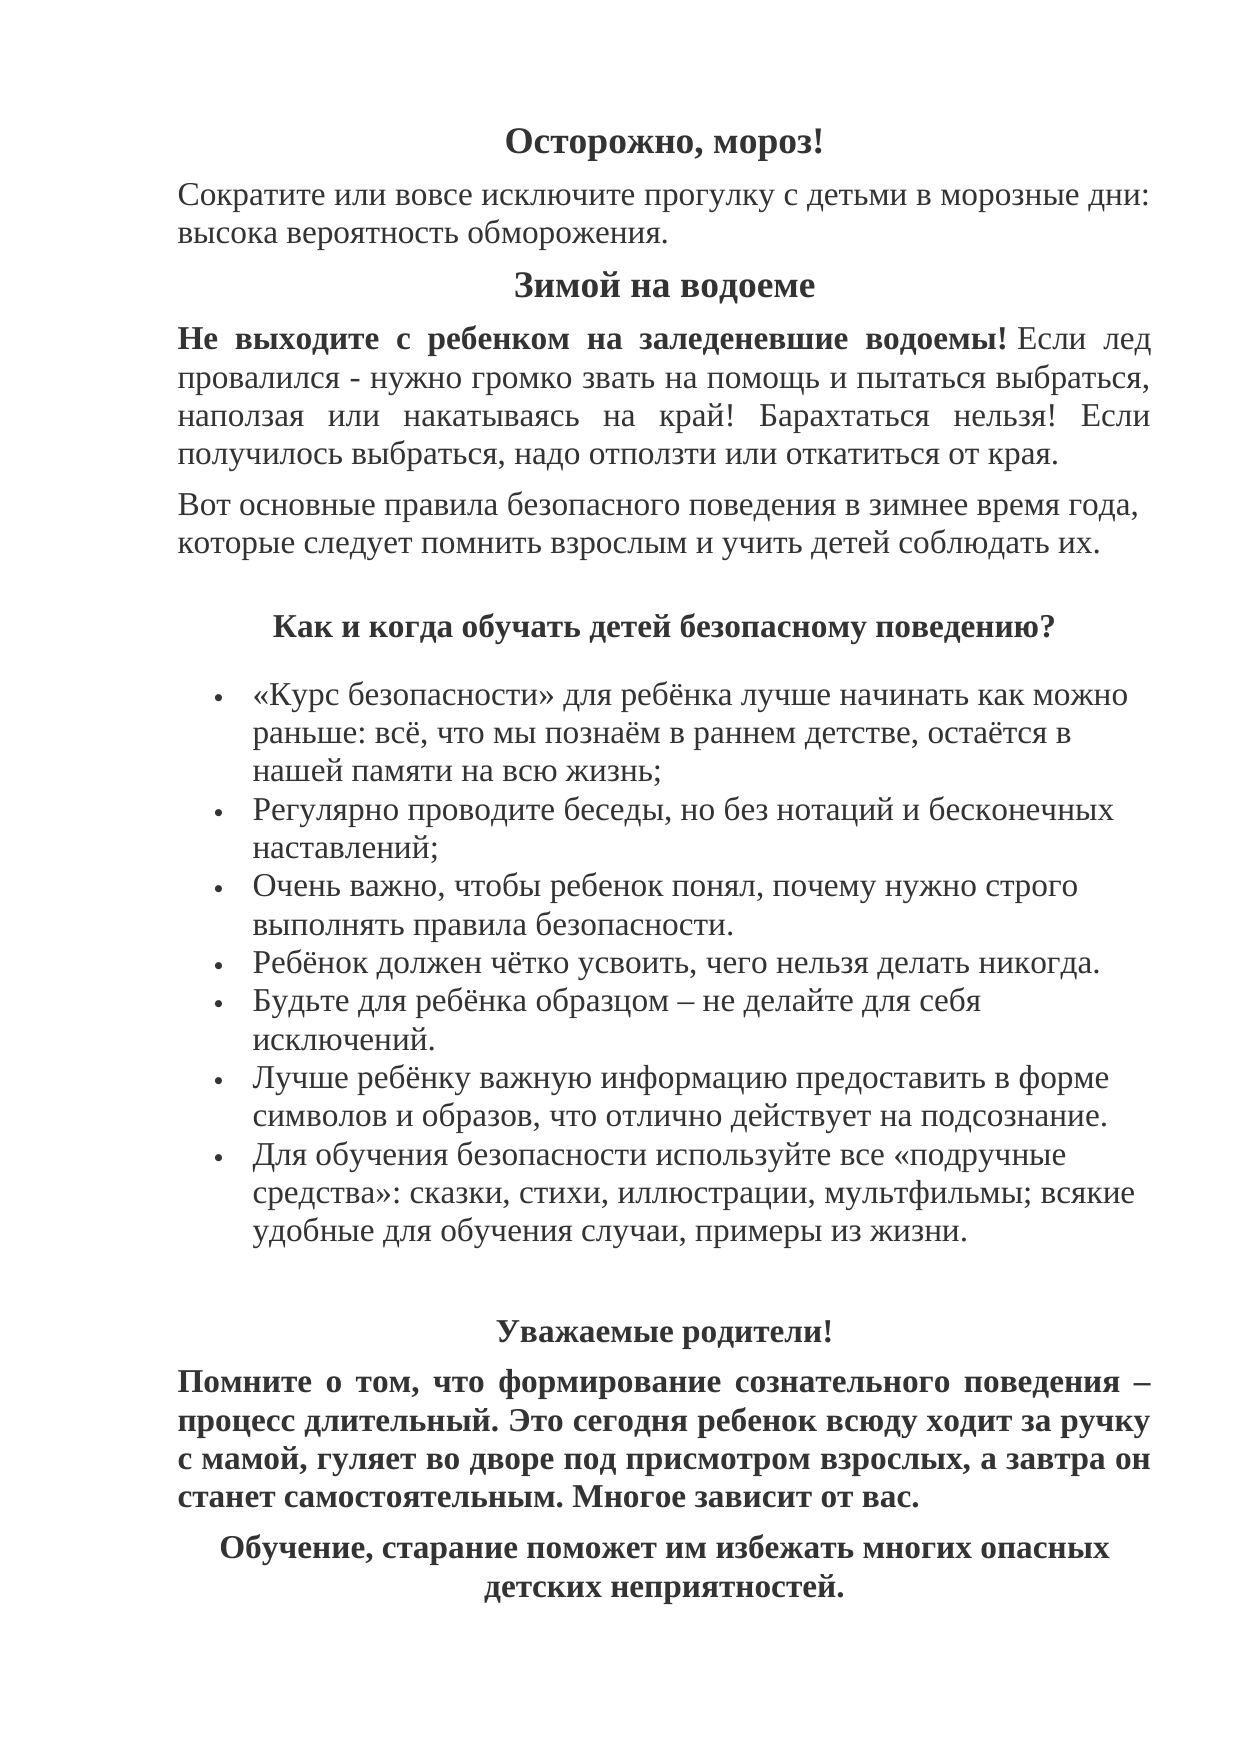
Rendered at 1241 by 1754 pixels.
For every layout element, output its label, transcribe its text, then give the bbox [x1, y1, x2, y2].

text Помните о том, что формирование сознательного поведения – процесс длительный. Это сегодня ребенок всюду ходит за ручку с мамой, гуляет во дворе под присмотром взрослых, а завтра он станет самостоятельным. Многое зависит от вас. [177, 1362, 1152, 1515]
text Уважаемые родители! [177, 1311, 1152, 1349]
text Зимой на водоеме [177, 263, 1152, 306]
text Вот основные правила безопасного поведения в зимнее время года, которые следует помнить взрослым и учить детей соблюдать их. [177, 484, 1152, 561]
text Обучение, старание поможет им избежать многих опасных детских неприятностей. [177, 1528, 1152, 1604]
text Сократите или вовсе исключите прогулку с детьми в морозные дни: высока вероятность обморожения. [177, 174, 1152, 250]
text Как и когда обучать детей безопасному поведению? [177, 606, 1152, 645]
list «Курс безопасности» для ребёнка лучше начинать как можно раньше: всё, что мы познаём в раннем детстве, остаётся в нашей памяти на всю жизнь; [215, 674, 1152, 789]
list Регулярно проводите беседы, но без нотаций и бесконечных наставлений; [215, 789, 1152, 866]
text Не выходите с ребенком на заледеневшие водоемы! Если лед провалился - нужно громко звать на помощь и пытаться выбраться, наползая или накатываясь на край! Барахтаться нельзя! Если получилось выбраться, надо отползти или откатиться от края. [177, 318, 1152, 472]
list Будьте для ребёнка образцом – не делайте для себя исключений. [215, 981, 1152, 1057]
list Ребёнок должен чётко усвоить, чего нельзя делать никогда. [215, 942, 1152, 981]
text Осторожно, мороз! [177, 118, 1152, 161]
list Лучше ребёнку важную информацию предоставить в форме символов и образов, что отлично действует на подсознание. [215, 1057, 1152, 1134]
list Очень важно, чтобы ребенок понял, почему нужно строго выполнять правила безопасности. [215, 866, 1152, 942]
list Для обучения безопасности используйте все «подручные средства»: сказки, стихи, иллюстрации, мультфильмы; всякие удобные для обучения случаи, примеры из жизни. [215, 1134, 1152, 1249]
